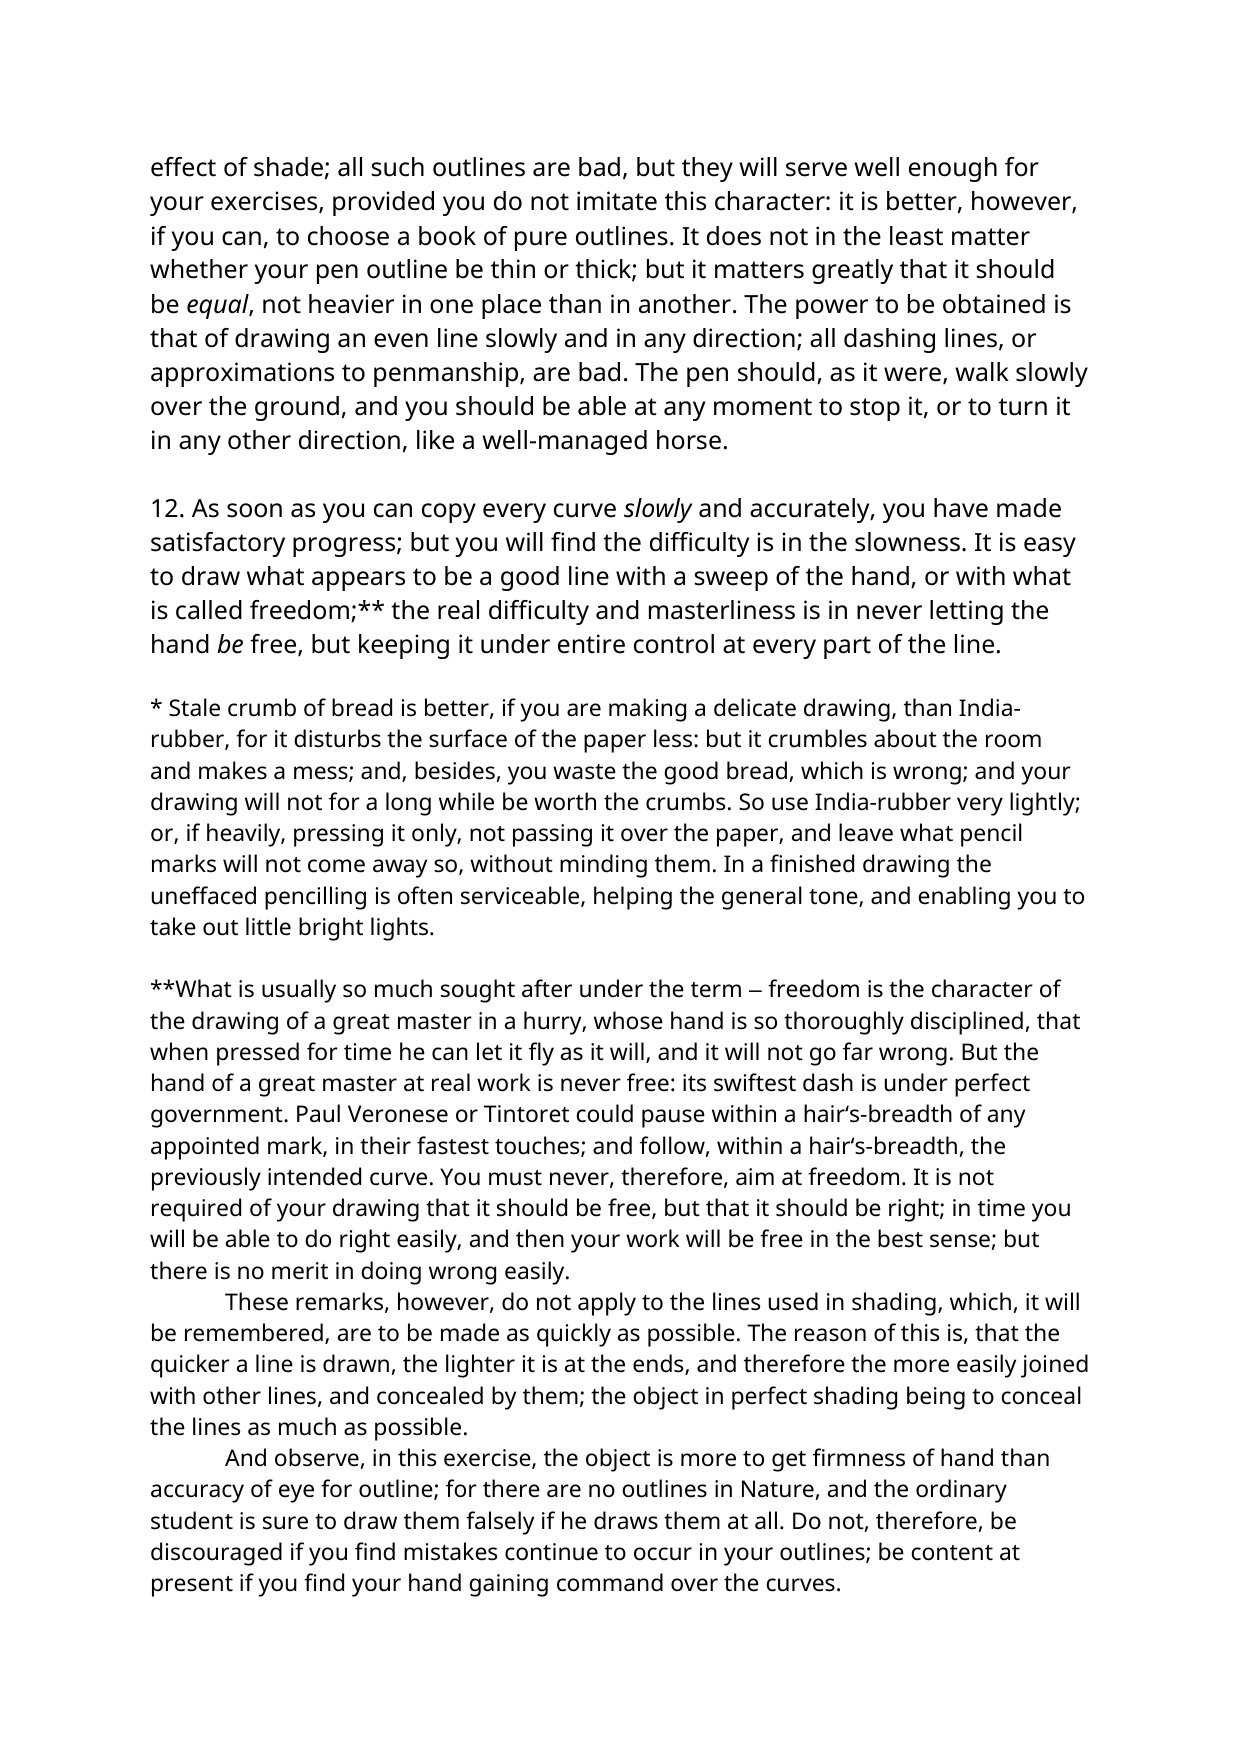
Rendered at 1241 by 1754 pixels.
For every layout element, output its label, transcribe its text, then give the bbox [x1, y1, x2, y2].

text * Stale crumb of bread is better, if you are making a delicate drawing, than India-rubber, for it disturbs the surface of the paper less: but it crumbles about the room and makes a mess; and, besides, you waste the good bread, which is wrong; and your drawing will not for a long while be worth the crumbs. So use India-rubber very lightly; or, if heavily, pressing it only, not passing it over the paper, and leave what pencil marks will not come away so, without minding them. In a finished drawing the uneffaced pencilling is often serviceable, helping the general tone, and enabling you to take out little bright lights. [150, 692, 1090, 942]
text 12. As soon as you can copy every curve slowly and accurately, you have made satisfactory progress; but you will find the difficulty is in the slowness. It is easy to draw what appears to be a good line with a sweep of the hand, or with what is called freedom;** the real difficulty and masterliness is in never letting the hand be free, but keeping it under entire control at every part of the line. [150, 491, 1090, 661]
text And observe, in this exercise, the object is more to get firmness of hand than accuracy of eye for outline; for there are no outlines in Nature, and the ordinary student is sure to draw them falsely if he draws them at all. Do not, therefore, be discouraged if you find mistakes continue to occur in your outlines; be content at present if you find your hand gaining command over the curves. [150, 1442, 1090, 1598]
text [150, 150, 1090, 457]
text **What is usually so much sought after under the term – freedom is the character of the drawing of a great master in a hurry, whose hand is so thoroughly disciplined, that when pressed for time he can let it fly as it will, and it will not go far wrong. But the hand of a great master at real work is never free: its swiftest dash is under perfect government. Paul Veronese or Tintoret could pause within a hair‘s-breadth of any appointed mark, in their fastest touches; and follow, within a hair‘s-breadth, the previously intended curve. You must never, therefore, aim at freedom. It is not required of your drawing that it should be free, but that it should be right; in time you will be able to do right easily, and then your work will be free in the best sense; but there is no merit in doing wrong easily. [150, 973, 1090, 1286]
text These remarks, however, do not apply to the lines used in shading, which, it will be remembered, are to be made as quickly as possible. The reason of this is, that the quicker a line is drawn, the lighter it is at the ends, and therefore the more easily joined with other lines, and concealed by them; the object in perfect shading being to conceal the lines as much as possible. [150, 1286, 1090, 1442]
